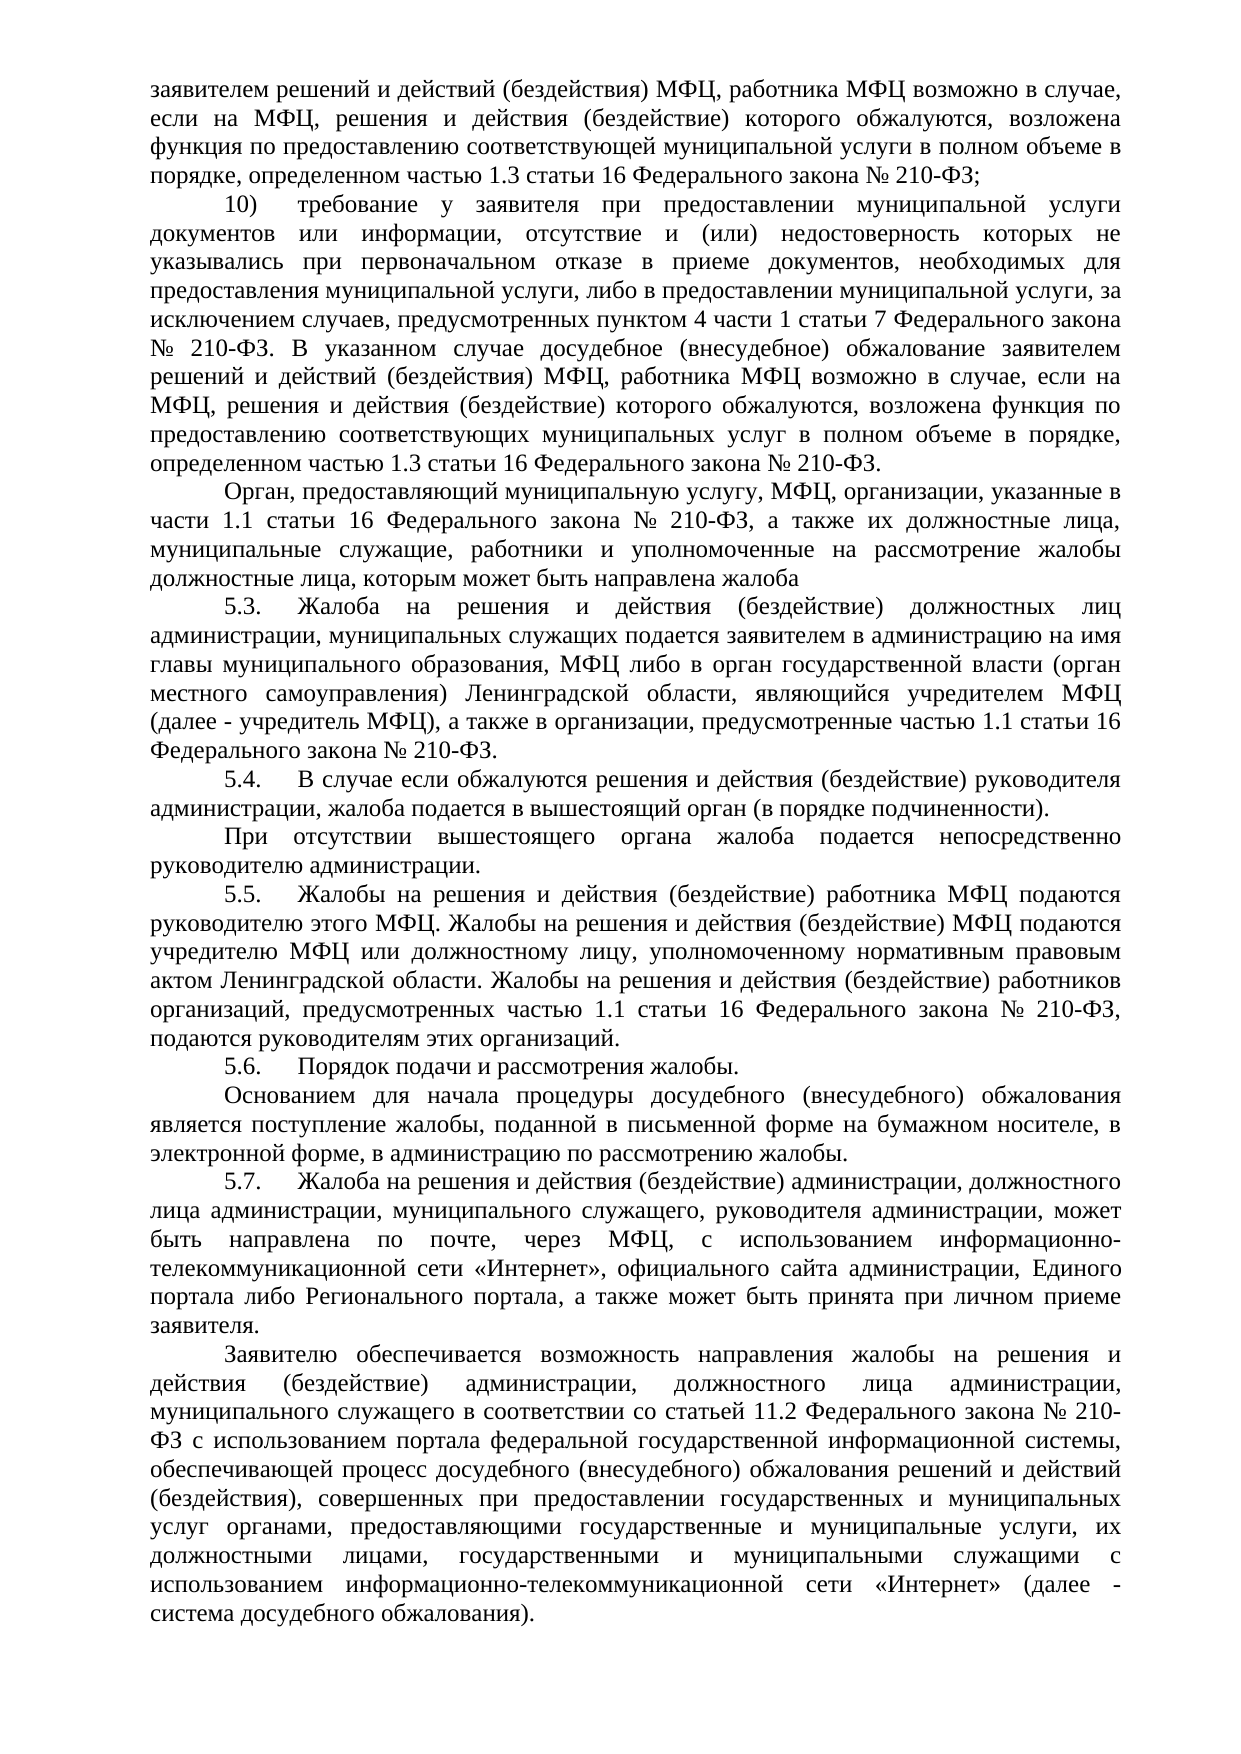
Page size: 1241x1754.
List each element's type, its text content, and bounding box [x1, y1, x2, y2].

list Жалоба на решения и действия (бездействие) администрации, должностного лица администрации, муниципального служащего, руководителя администрации, может быть направлена по почте, через МФЦ, с использованием информационно-телекоммуникационной сети «Интернет», официального сайта администрации, Единого портала либо Регионального портала, а также может быть принята при личном приеме заявителя. [150, 1166, 1122, 1339]
text Заявителю обеспечивается возможность направления жалобы на решения и действия (бездействие) администрации, должностного лица администрации, муниципального служащего в соответствии со статьей 11.2 Федерального закона № 210-ФЗ с использованием портала федеральной государственной информационной системы, обеспечивающей процесс досудебного (внесудебного) обжалования решений и действий (бездействия), совершенных при предоставлении государственных и муниципальных услуг органами, предоставляющими государственные и муниципальные услуги, их должностными лицами, государственными и муниципальными служащими с использованием информационно-телекоммуникационной сети «Интернет» (далее - система досудебного обжалования). [150, 1339, 1122, 1626]
list Порядок подачи и рассмотрения жалобы. [150, 1051, 1122, 1080]
list Жалоба на решения и действия (бездействие) должностных лиц администрации, муниципальных служащих подается заявителем в администрацию на имя главы муниципального образования, МФЦ либо в орган государственной власти (орган местного самоуправления) Ленинградской области, являющийся учредителем МФЦ (далее - учредитель МФЦ), а также в организации, предусмотренные частью 1.1 статьи 16 Федерального закона № 210-ФЗ. [150, 591, 1122, 764]
text Основанием для начала процедуры досудебного (внесудебного) обжалования является поступление жалобы, поданной в письменной форме на бумажном носителе, в электронной форме, в администрацию по рассмотрению жалобы. [150, 1080, 1122, 1166]
list требование у заявителя при предоставлении муниципальной услуги документов или информации, отсутствие и (или) недостоверность которых не указывались при первоначальном отказе в приеме документов, необходимых для предоставления муниципальной услуги, либо в предоставлении муниципальной услуги, за исключением случаев, предусмотренных пунктом 4 части 1 статьи 7 Федерального закона № 210-ФЗ. В указанном случае досудебное (внесудебное) обжалование заявителем решений и действий (бездействия) МФЦ, работника МФЦ возможно в случае, если на МФЦ, решения и действия (бездействие) которого обжалуются, возложена функция по предоставлению соответствующих муниципальных услуг в полном объеме в порядке, определенном частью 1.3 статьи 16 Федерального закона № 210-ФЗ. [150, 189, 1122, 476]
text При отсутствии вышестоящего органа жалоба подается непосредственно руководителю администрации. [150, 821, 1122, 879]
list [150, 74, 1122, 189]
list Жалобы на решения и действия (бездействие) работника МФЦ подаются руководителю этого МФЦ. Жалобы на решения и действия (бездействие) МФЦ подаются учредителю МФЦ или должностному лицу, уполномоченному нормативным правовым актом Ленинградской области. Жалобы на решения и действия (бездействие) работников организаций, предусмотренных частью 1.1 статьи 16 Федерального закона № 210-ФЗ, подаются руководителям этих организаций. [150, 879, 1122, 1051]
text Орган, предоставляющий муниципальную услугу, МФЦ, организации, указанные в части 1.1 статьи 16 Федерального закона № 210-ФЗ, а также их должностные лица, муниципальные служащие, работники и уполномоченные на рассмотрение жалобы должностные лица, которым может быть направлена жалоба [150, 476, 1122, 591]
list В случае если обжалуются решения и действия (бездействие) руководителя администрации, жалоба подается в вышестоящий орган (в порядке подчиненности). [150, 764, 1122, 821]
